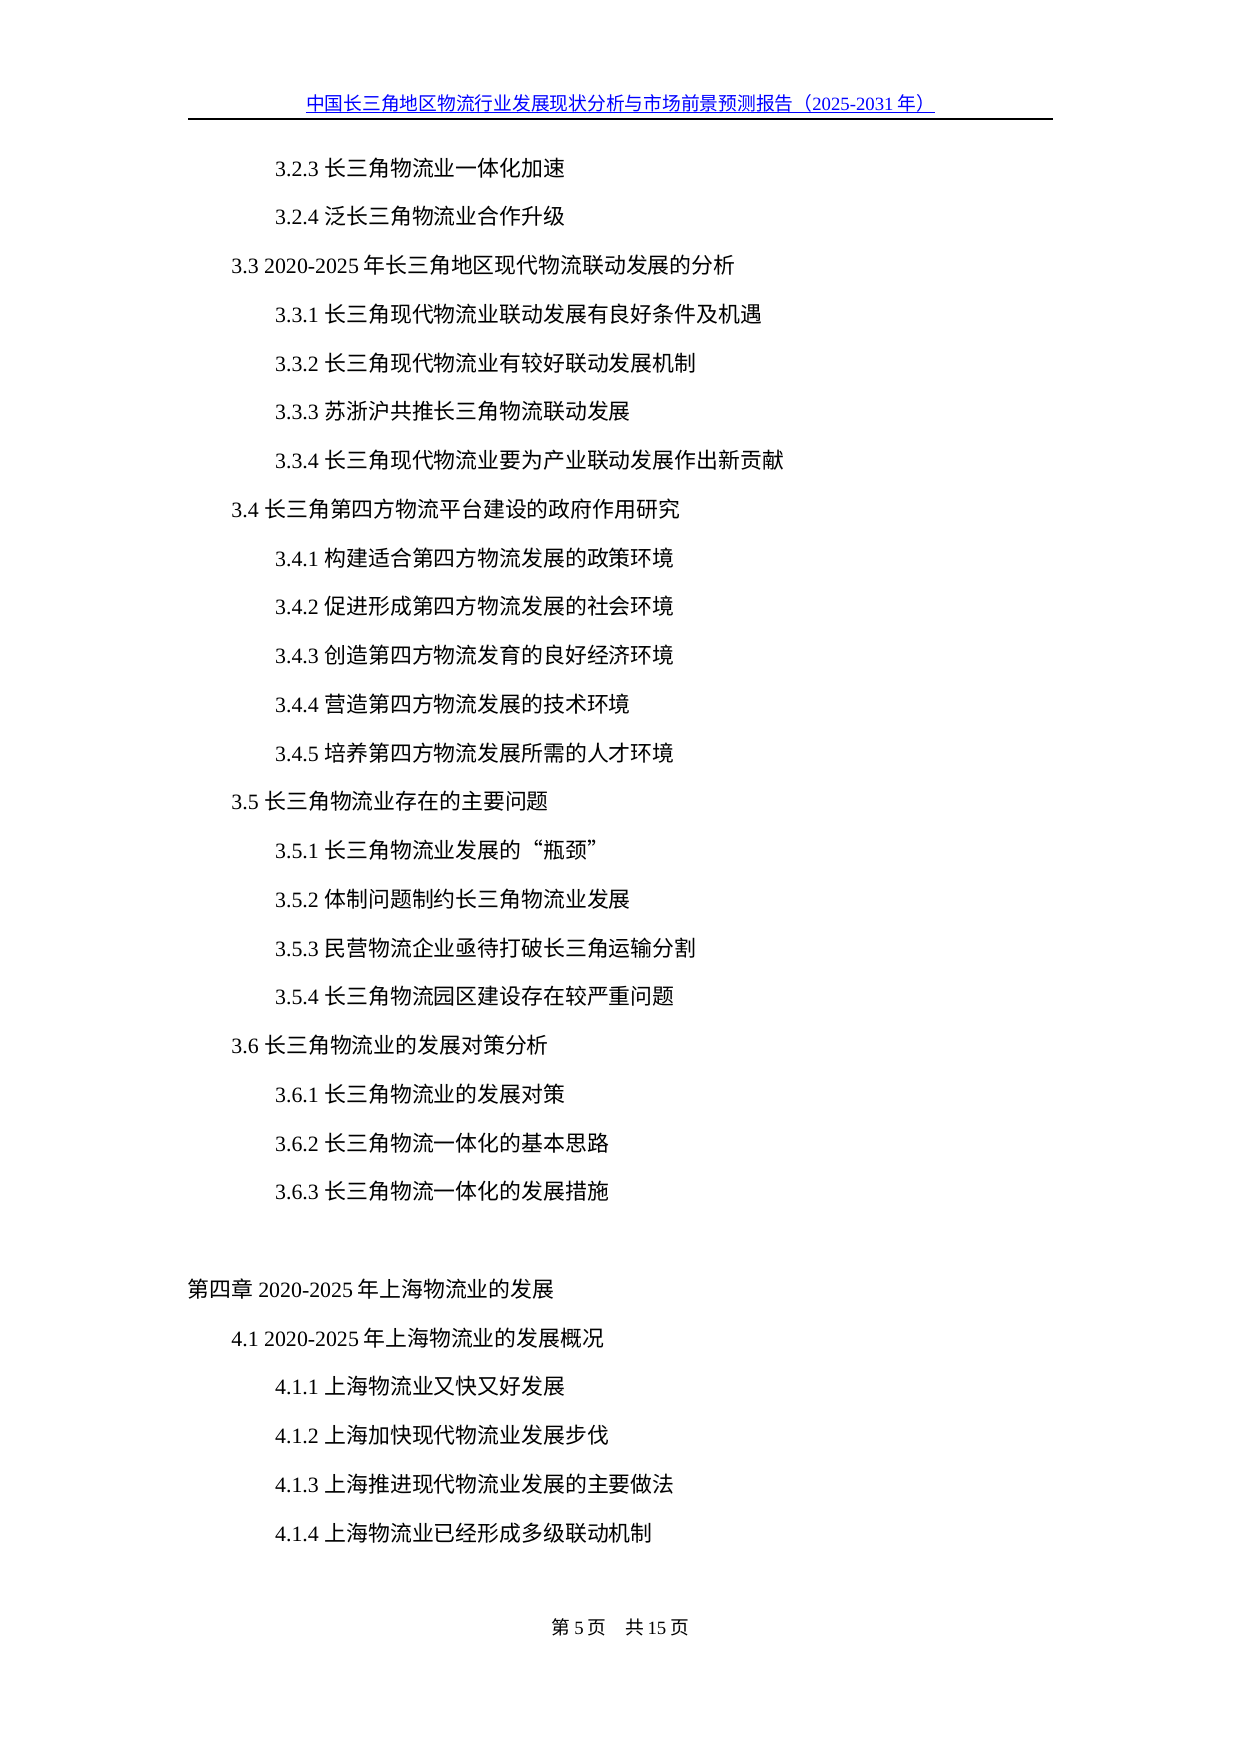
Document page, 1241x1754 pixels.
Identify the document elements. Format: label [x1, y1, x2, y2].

text [187, 150, 1053, 1548]
